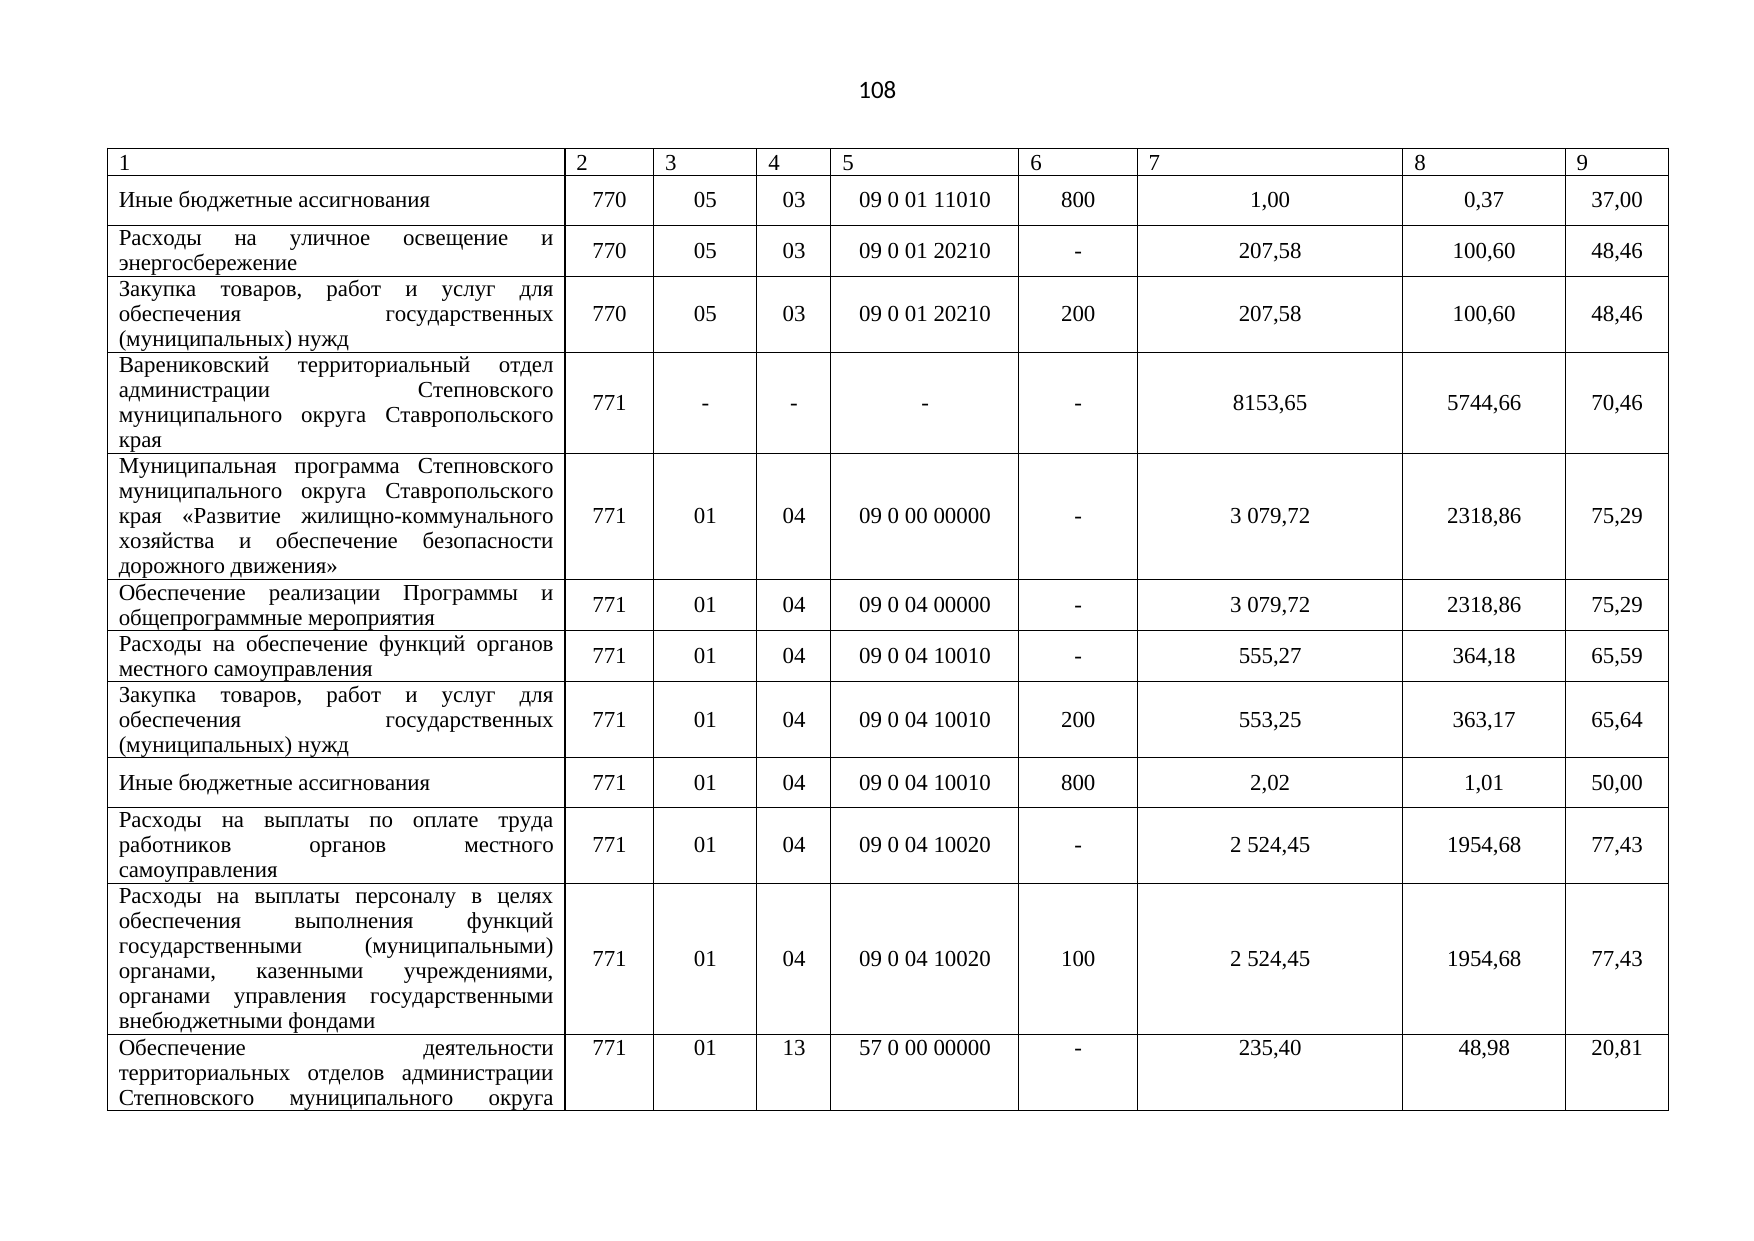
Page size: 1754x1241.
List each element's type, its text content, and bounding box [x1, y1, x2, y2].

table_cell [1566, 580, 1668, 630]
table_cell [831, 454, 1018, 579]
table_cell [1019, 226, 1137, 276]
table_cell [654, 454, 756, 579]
table_header 6 [1019, 149, 1137, 175]
table_header 2 [566, 149, 653, 175]
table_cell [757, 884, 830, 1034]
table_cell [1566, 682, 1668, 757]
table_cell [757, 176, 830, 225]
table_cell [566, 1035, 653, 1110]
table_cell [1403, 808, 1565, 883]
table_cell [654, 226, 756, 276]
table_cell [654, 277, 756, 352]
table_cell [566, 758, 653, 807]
table_header 1 [108, 149, 564, 175]
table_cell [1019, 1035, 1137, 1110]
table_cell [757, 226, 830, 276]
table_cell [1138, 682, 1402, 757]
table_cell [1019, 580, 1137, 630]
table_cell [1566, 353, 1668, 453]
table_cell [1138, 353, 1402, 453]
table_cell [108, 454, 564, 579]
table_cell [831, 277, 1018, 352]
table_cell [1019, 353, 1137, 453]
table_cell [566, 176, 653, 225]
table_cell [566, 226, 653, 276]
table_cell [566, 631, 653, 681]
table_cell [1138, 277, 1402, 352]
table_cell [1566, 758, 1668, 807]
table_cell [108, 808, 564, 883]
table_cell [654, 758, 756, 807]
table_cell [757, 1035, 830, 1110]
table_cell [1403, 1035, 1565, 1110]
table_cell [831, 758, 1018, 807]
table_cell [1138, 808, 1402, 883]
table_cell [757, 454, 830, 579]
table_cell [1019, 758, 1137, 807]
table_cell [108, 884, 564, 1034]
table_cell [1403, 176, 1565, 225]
table_header 4 [757, 149, 830, 175]
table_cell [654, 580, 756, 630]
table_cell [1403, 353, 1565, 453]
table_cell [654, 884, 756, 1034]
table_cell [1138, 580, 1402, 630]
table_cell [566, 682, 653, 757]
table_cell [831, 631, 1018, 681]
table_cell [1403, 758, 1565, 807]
table_header 8 [1403, 149, 1565, 175]
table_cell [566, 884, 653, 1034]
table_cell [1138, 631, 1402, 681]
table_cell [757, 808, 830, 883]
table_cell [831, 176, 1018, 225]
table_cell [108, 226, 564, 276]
table_header 7 [1138, 149, 1402, 175]
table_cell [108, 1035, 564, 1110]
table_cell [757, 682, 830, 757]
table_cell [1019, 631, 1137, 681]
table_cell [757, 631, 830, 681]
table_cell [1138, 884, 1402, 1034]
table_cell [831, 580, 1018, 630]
table_header 3 [654, 149, 756, 175]
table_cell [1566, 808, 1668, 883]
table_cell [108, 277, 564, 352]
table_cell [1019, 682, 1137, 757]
table_header 5 [831, 149, 1018, 175]
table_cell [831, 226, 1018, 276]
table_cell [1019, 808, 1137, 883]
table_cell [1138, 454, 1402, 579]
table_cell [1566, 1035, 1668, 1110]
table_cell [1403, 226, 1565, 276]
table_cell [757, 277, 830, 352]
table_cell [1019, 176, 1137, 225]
table_header 9 [1566, 149, 1668, 175]
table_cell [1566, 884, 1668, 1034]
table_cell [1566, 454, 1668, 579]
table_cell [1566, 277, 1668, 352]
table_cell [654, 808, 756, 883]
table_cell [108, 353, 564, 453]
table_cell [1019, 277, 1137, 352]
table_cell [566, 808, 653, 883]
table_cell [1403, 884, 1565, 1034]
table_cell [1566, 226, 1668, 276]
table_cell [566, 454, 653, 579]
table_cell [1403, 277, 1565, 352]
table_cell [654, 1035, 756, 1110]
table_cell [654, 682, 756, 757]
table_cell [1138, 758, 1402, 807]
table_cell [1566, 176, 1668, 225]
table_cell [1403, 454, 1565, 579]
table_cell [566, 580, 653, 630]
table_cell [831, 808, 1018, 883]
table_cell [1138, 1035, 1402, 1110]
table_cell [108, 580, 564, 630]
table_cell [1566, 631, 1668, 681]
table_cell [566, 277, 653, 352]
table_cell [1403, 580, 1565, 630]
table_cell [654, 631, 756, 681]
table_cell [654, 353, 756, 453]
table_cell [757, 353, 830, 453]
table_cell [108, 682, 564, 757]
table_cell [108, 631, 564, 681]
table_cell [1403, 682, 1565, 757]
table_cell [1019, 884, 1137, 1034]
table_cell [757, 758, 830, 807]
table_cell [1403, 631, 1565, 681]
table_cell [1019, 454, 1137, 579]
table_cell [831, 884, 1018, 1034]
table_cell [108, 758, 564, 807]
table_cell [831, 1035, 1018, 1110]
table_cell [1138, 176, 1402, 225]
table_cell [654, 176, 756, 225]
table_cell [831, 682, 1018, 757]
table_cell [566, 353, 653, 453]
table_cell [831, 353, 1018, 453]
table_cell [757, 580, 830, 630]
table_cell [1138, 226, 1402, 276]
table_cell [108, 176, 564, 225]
